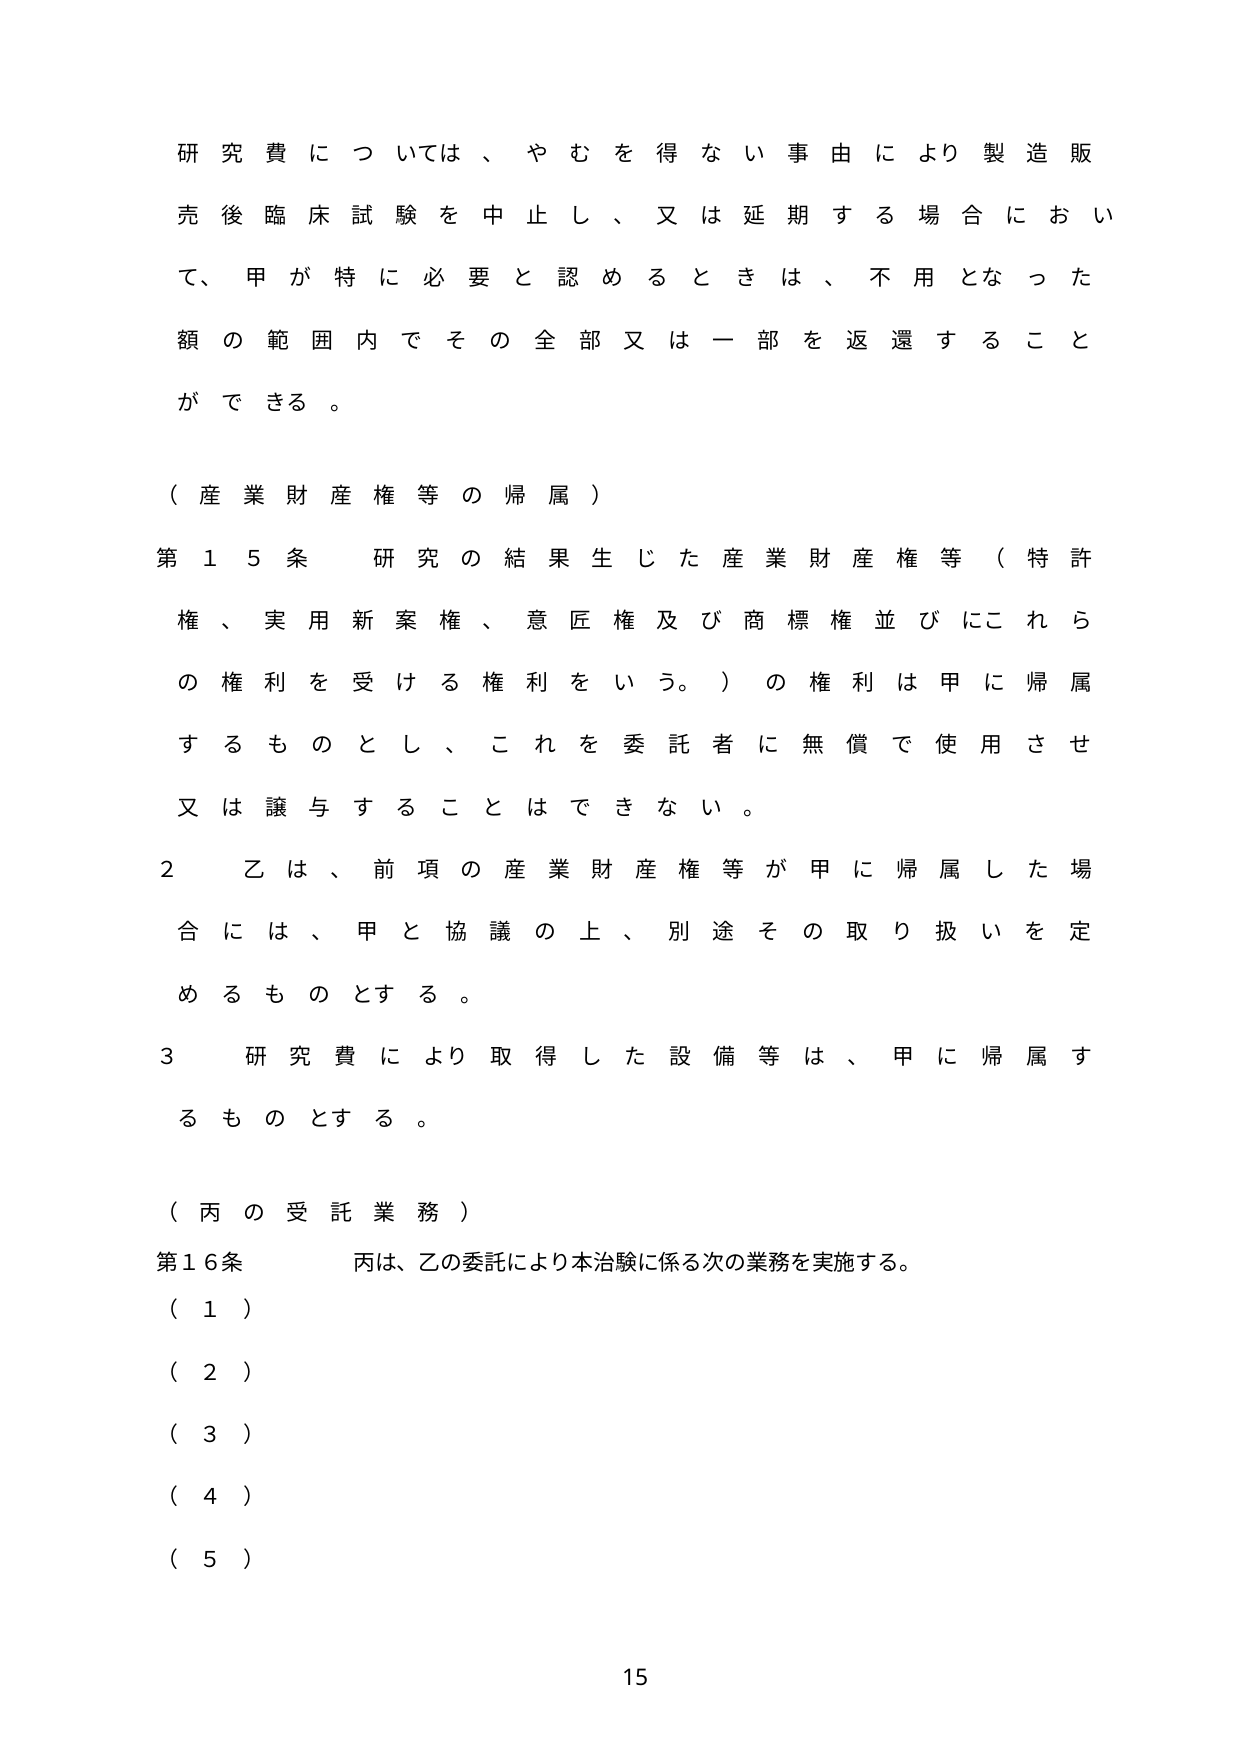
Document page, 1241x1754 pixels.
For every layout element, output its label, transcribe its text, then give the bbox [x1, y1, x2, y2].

text （２） [156, 1339, 1114, 1402]
text （丙の受託業務） [141, 1179, 1114, 1242]
text ２ 乙は、前項の産業財産権等が甲に帰属した場合には、甲と協議の上、別途その取り扱いを定めるものとする。 [156, 837, 1114, 1024]
text （５） [156, 1526, 1114, 1588]
text ３ 研究費により取得した設備等は、甲に帰属するものとする。 [156, 1024, 1114, 1148]
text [156, 120, 1114, 432]
text （１） [156, 1277, 1114, 1339]
text （産業財産権等の帰属） [156, 463, 1114, 525]
text 第１６条 丙は、乙の委託により本治験に係る次の業務を実施する。 [156, 1242, 1114, 1277]
text 第１５条 研究の結果生じた産業財産権等（特許権、実用新案権、意匠権及び商標権並びにこれらの権利を受ける権利をいう。）の権利は甲に帰属するものとし、これを委託者に無償で使用させ、又は譲与することはできない。 [156, 525, 1114, 837]
text （４） [156, 1464, 1114, 1526]
text （３） [156, 1402, 1114, 1464]
